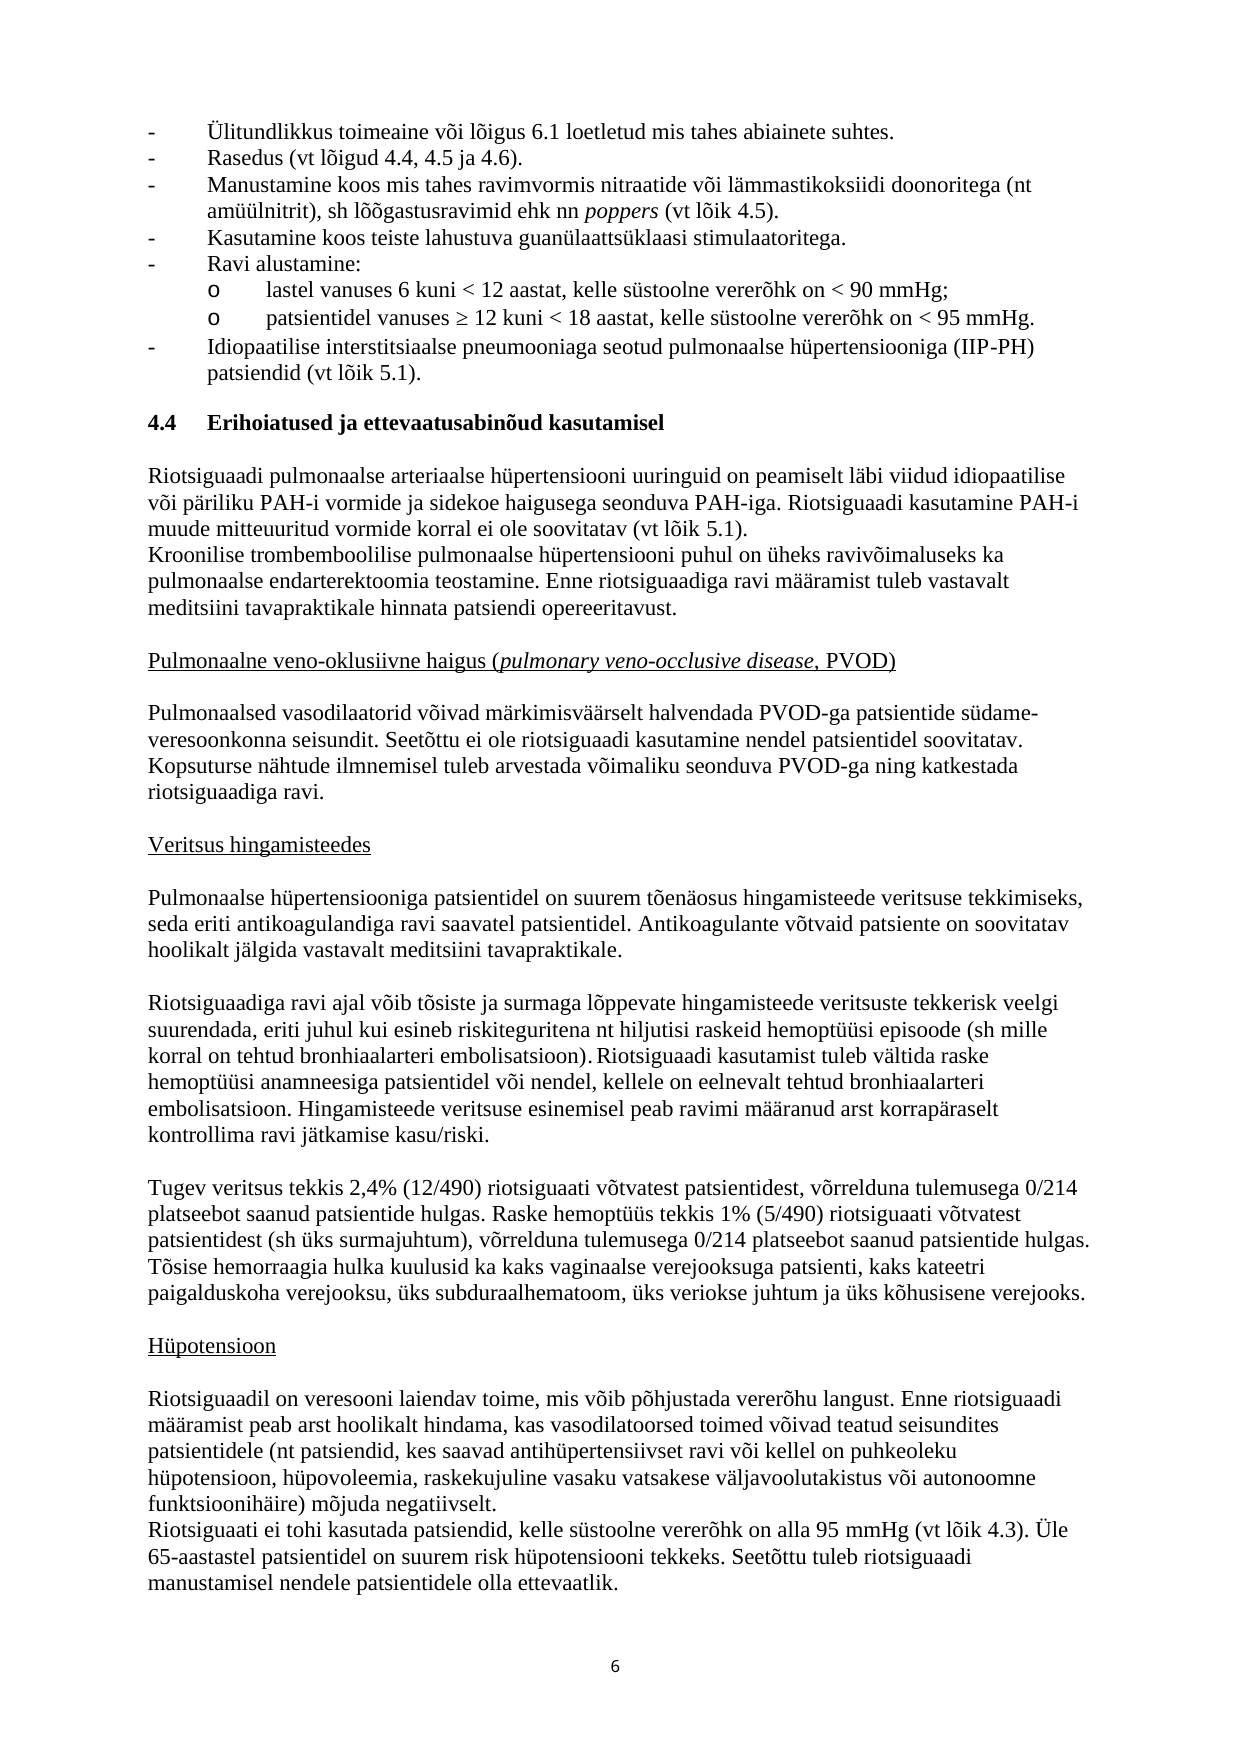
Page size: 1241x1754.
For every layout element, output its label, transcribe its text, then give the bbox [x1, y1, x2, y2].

list lastel vanuses 6 kuni < 12 aastat, kelle süstoolne vererõhk on < 90 mmHg; [207, 276, 1092, 304]
text Riotsiguaadiga ravi ajal võib tõsiste ja surmaga lõppevate hingamisteede veritsuste tekkerisk veelgi suurendada, eriti juhul kui esineb riskiteguritena nt hiljutisi raskeid hemoptüüsi episoode (sh mille korral on tehtud bronhiaalarteri embolisatsioon). Riotsiguaadi kasutamist tuleb vältida raske hemoptüüsi anamneesiga patsientidel või nendel, kellele on eelnevalt tehtud bronhiaalarteri embolisatsioon. Hingamisteede veritsuse esinemisel peab ravimi määranud arst korrapäraselt kontrollima ravi jätkamise kasu/riski. [148, 989, 1092, 1147]
text Pulmonaalsed vasodilaatorid võivad märkimisväärselt halvendada PVOD-ga patsientide südame-veresoonkonna seisundit. Seetõttu ei ole riotsiguaadi kasutamine nendel patsientidel soovitatav. Kopsuturse nähtude ilmnemisel tuleb arvestada võimaliku seonduva PVOD-ga ning katkestada riotsiguaadiga ravi. [148, 699, 1092, 805]
text Tugev veritsus tekkis 2,4% (12/490) riotsiguaati võtvatest patsientidest, võrrelduna tulemusega 0/214 platseebot saanud patsientide hulgas. Raske hemoptüüs tekkis 1% (5/490) riotsiguaati võtvatest patsientidest (sh üks surmajuhtum), võrrelduna tulemusega 0/214 platseebot saanud patsientide hulgas. Tõsise hemorraagia hulka kuulusid ka kaks vaginaalse verejooksuga patsienti, kaks kateetri paigalduskoha verejooksu, üks subduraalhematoom, üks veriokse juhtum ja üks kõhusisene verejooks. [148, 1174, 1092, 1306]
text Pulmonaalne veno-oklusiivne haigus (pulmonary veno-occlusive disease, PVOD) [148, 647, 1092, 673]
text Riotsiguaadi pulmonaalse arteriaalse hüpertensiooni uuringuid on peamiselt läbi viidud idiopaatilise või päriliku PAH-i vormide ja sidekoe haigusega seonduva PAH-iga. Riotsiguaadi kasutamine PAH-i muude mitteuuritud vormide korral ei ole soovitatav (vt lõik 5.1). [148, 462, 1092, 541]
text Kroonilise trombemboolilise pulmonaalse hüpertensiooni puhul on üheks ravivõimaluseks ka pulmonaalse endarterektoomia teostamine. Enne riotsiguaadiga ravi määramist tuleb vastavalt meditsiini tavapraktikale hinnata patsiendi opereeritavust. [148, 541, 1092, 620]
list Ravi alustamine: [148, 250, 1092, 276]
list Ülitundlikkus toimeaine või lõigus 6.1 loetletud mis tahes abiainete suhtes. [148, 118, 1092, 144]
list Manustamine koos mis tahes ravimvormis nitraatide või lämmastikoksiidi doonoritega (nt amüülnitrit), sh lõõgastusravimid ehk nn poppers (vt lõik 4.5). [148, 171, 1092, 223]
text Veritsus hingamisteedes [148, 831, 1092, 857]
text Hüpotensioon [148, 1332, 1092, 1358]
text 4.4 Erihoiatused ja ettevaatusabinõud kasutamisel [148, 409, 1092, 436]
text Pulmonaalse hüpertensiooniga patsientidel on suurem tõenäosus hingamisteede veritsuse tekkimiseks, seda eriti antikoagulandiga ravi saavatel patsientidel. Antikoagulante võtvaid patsiente on soovitatav hoolikalt jälgida vastavalt meditsiini tavapraktikale. [148, 884, 1092, 963]
list patsientidel vanuses ≥ 12 kuni < 18 aastat, kelle süstoolne vererõhk on < 95 mmHg. [207, 304, 1092, 333]
list Rasedus (vt lõigud 4.4, 4.5 ja 4.6). [148, 144, 1092, 171]
text Riotsiguaadil on veresooni laiendav toime, mis võib põhjustada vererõhu langust. Enne riotsiguaadi määramist peab arst hoolikalt hindama, kas vasodilatoorsed toimed võivad teatud seisundites patsientidele (nt patsiendid, kes saavad antihüpertensiivset ravi või kellel on puhkeoleku hüpotensioon, hüpovoleemia, raskekujuline vasaku vatsakese väljavoolutakistus või autonoomne funktsioonihäire) mõjuda negatiivselt. [148, 1384, 1092, 1516]
list Kasutamine koos teiste lahustuva guanülaattsüklaasi stimulaatoritega. [148, 223, 1092, 250]
list Idiopaatilise interstitsiaalse pneumooniaga seotud pulmonaalse hüpertensiooniga (IIP-PH) patsiendid (vt lõik 5.1). [148, 333, 1092, 385]
text Riotsiguaati ei tohi kasutada patsiendid, kelle süstoolne vererõhk on alla 95 mmHg (vt lõik 4.3). Üle 65-aastastel patsientidel on suurem risk hüpotensiooni tekkeks. Seetõttu tuleb riotsiguaadi manustamisel nendele patsientidele olla ettevaatlik. [148, 1516, 1092, 1595]
